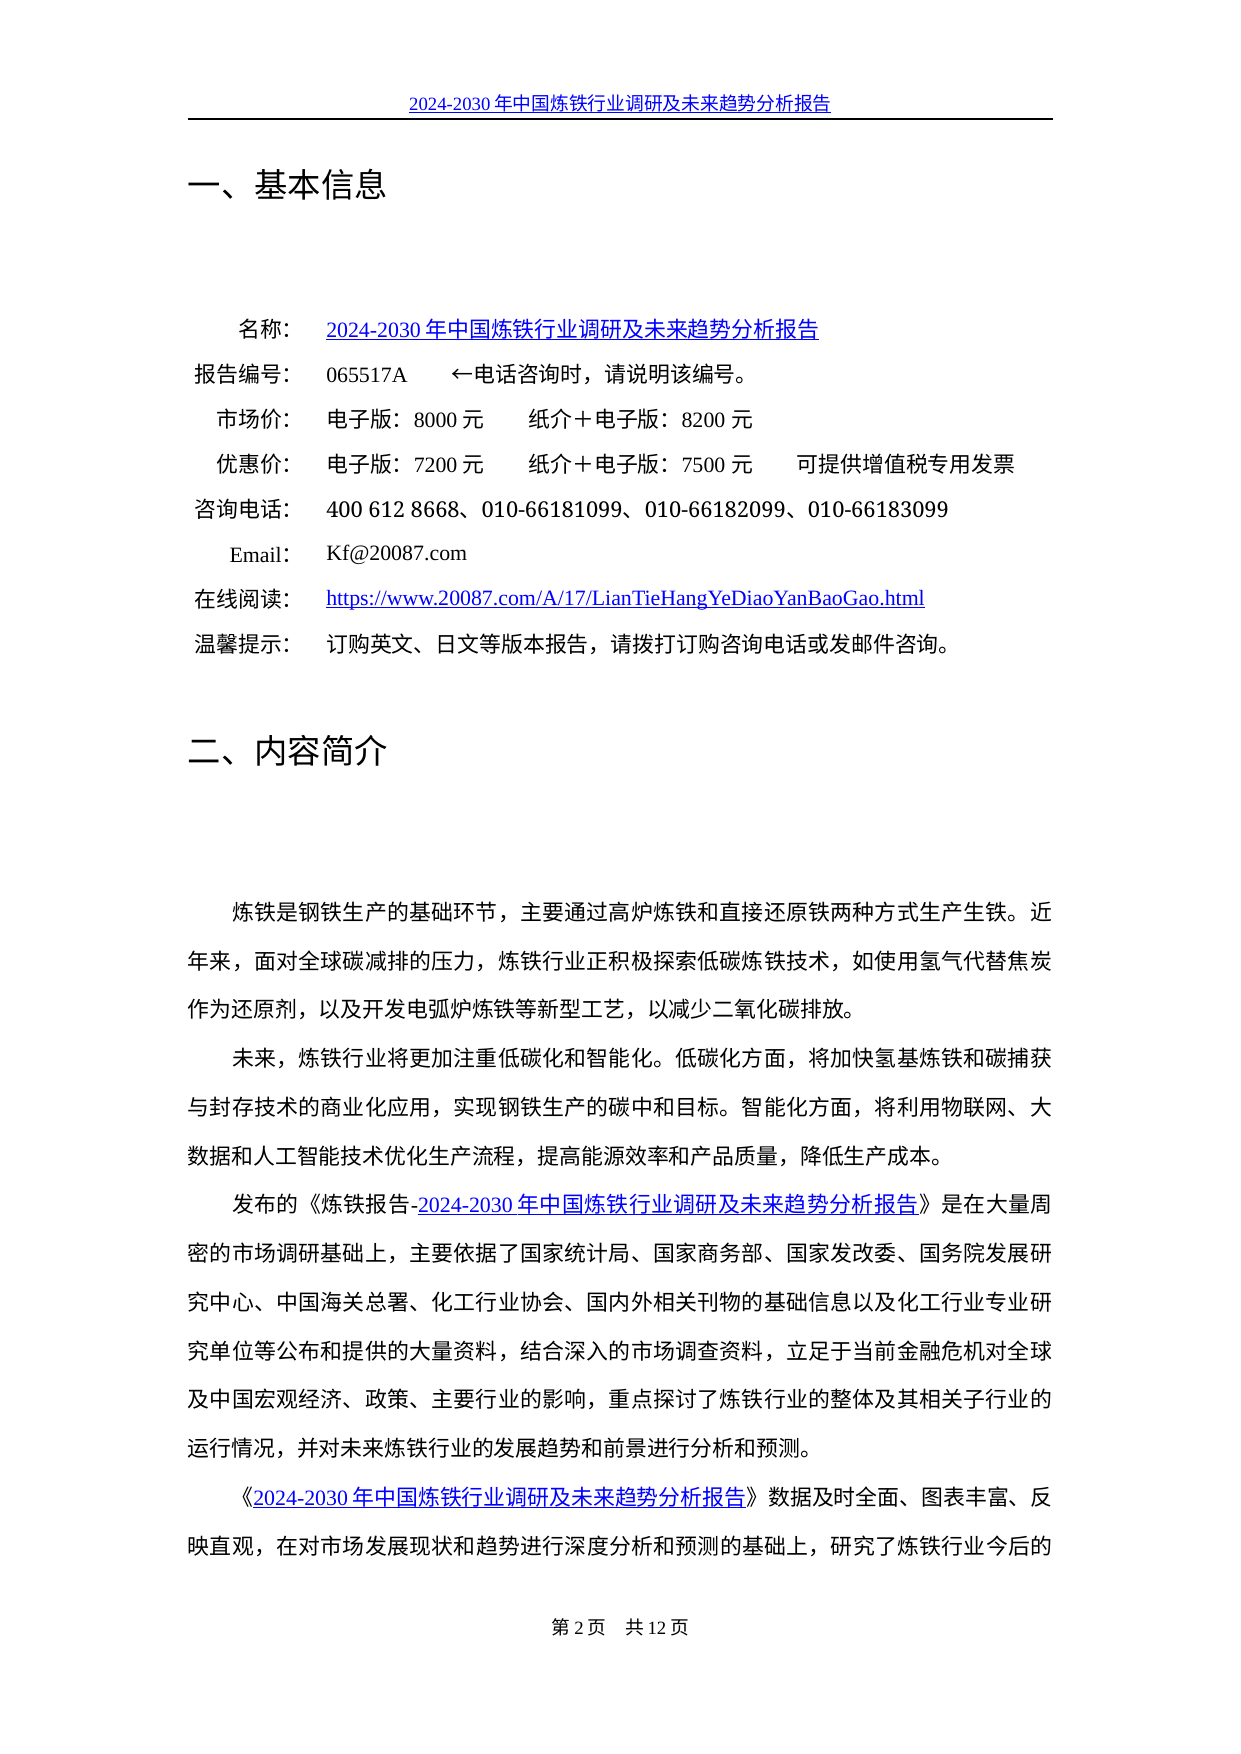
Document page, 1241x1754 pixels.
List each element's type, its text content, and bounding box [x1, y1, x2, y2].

table_cell Email： [167, 537, 315, 582]
table_cell Kf@20087.com [315, 537, 1073, 582]
table_cell 在线阅读： [167, 582, 315, 627]
table_cell 订购英文、日文等版本报告，请拨打订购咨询电话或发邮件咨询。 [315, 627, 1073, 672]
table_cell 咨询电话： [167, 492, 315, 537]
table_cell 温馨提示： [167, 627, 315, 672]
title 二、内容简介 [187, 717, 1053, 782]
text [187, 894, 1053, 1561]
table_cell 065517A ←电话咨询时，请说明该编号。 [315, 357, 1073, 402]
table_cell 电子版：7200 元 纸介＋电子版：7500 元 可提供增值税专用发票 [315, 447, 1073, 492]
table_cell 优惠价： [167, 447, 315, 492]
table_cell 400 612 8668、010-66181099、010-66182099、010-66183099 [315, 492, 1073, 537]
table_header 名称： [167, 312, 315, 357]
table_cell 市场价： [167, 402, 315, 447]
table_cell 报告编号： [167, 357, 315, 402]
title 一、基本信息 [187, 150, 1053, 215]
table_cell 电子版：8000 元 纸介＋电子版：8200 元 [315, 402, 1073, 447]
table_cell [315, 582, 1073, 627]
table_header 2024-2030年中国炼铁行业调研及未来趋势分析报告 [315, 312, 1073, 357]
